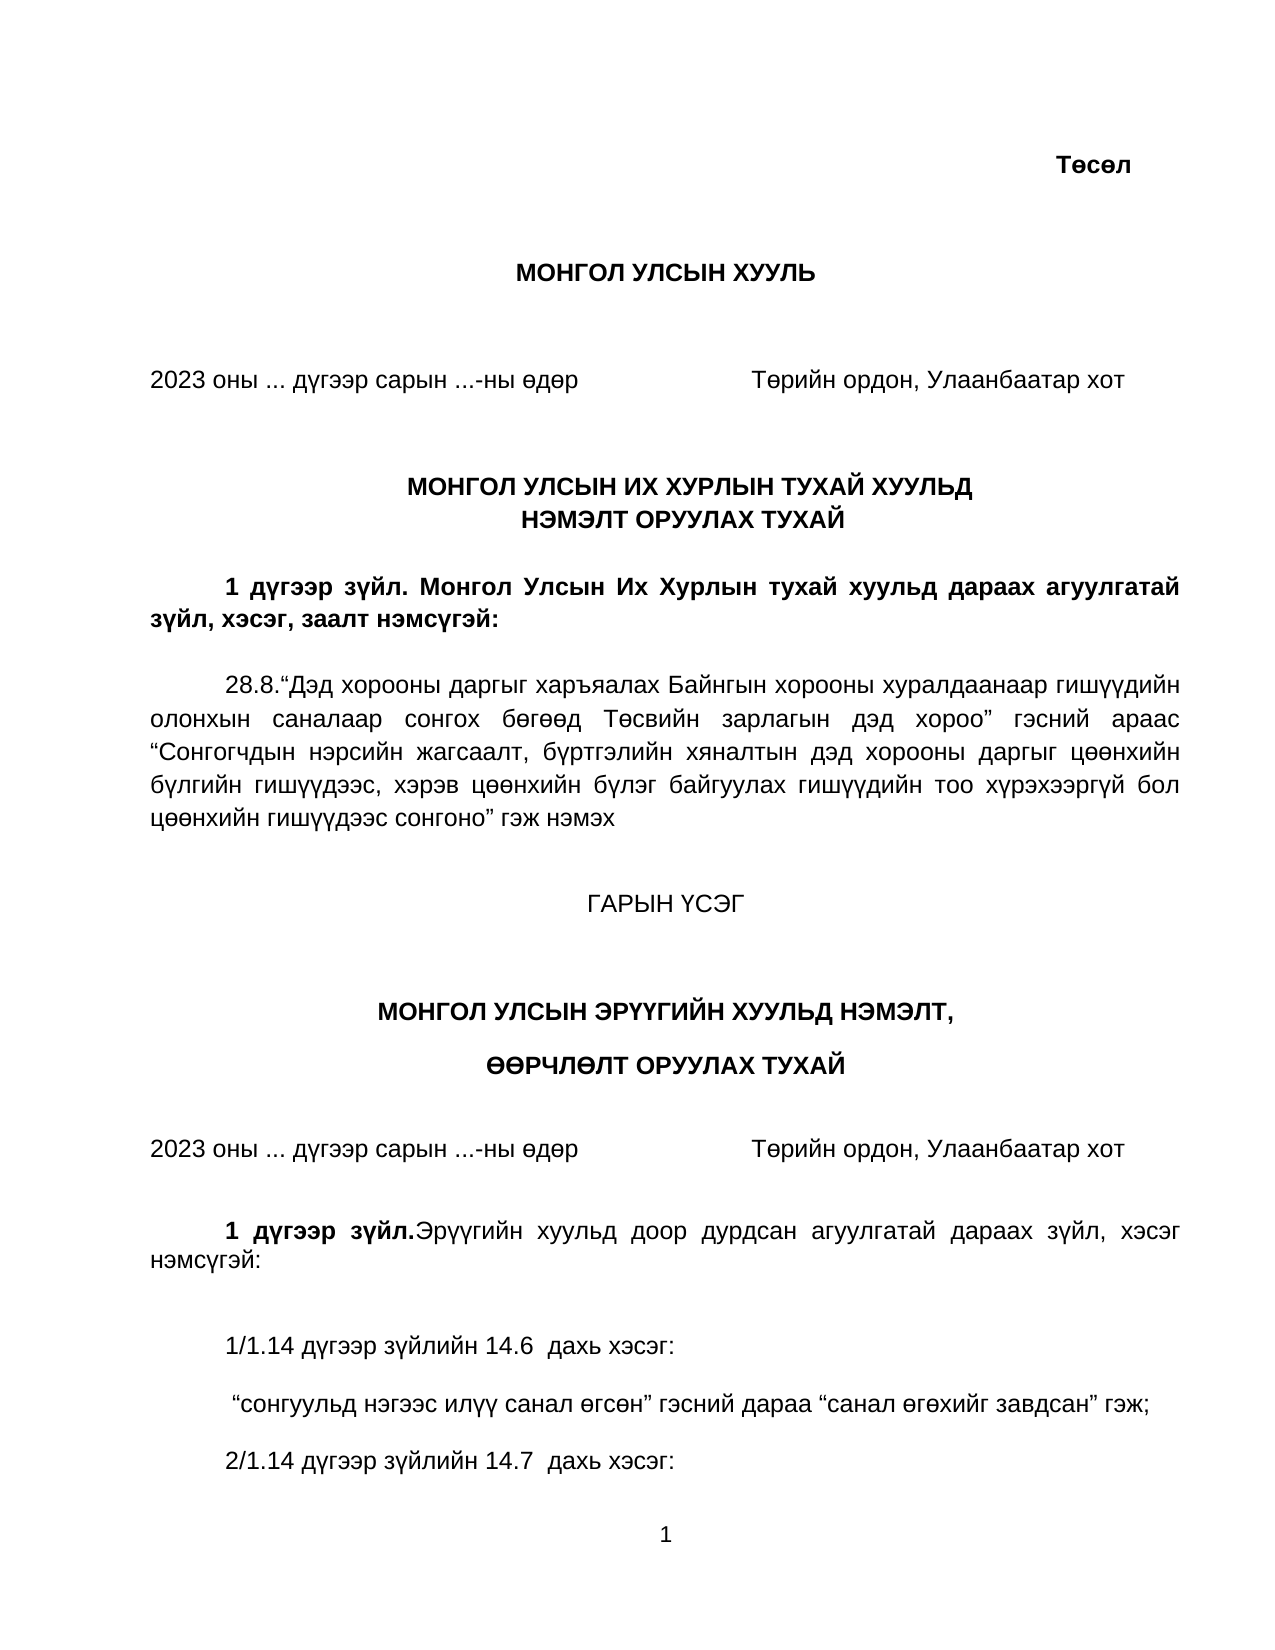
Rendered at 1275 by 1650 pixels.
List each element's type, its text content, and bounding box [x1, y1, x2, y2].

text 28.8.“Дэд хорооны даргыг харъяалах Байнгын хорооны хуралдаанаар гишүүдийн олонхын саналаар сонгох бөгөөд Төсвийн зарлагын дэд хороо” гэсний араас “Сонгогчдын нэрсийн жагсаалт, бүртгэлийн хяналтын дэд хорооны даргыг цөөнхийн бүлгийн гишүүдээс, хэрэв цөөнхийн бүлэг байгуулах гишүүдийн тоо хүрэхээргүй бол цөөнхийн гишүүдээс сонгоно” гэж нэмэх [150, 671, 1181, 831]
text МОНГОЛ УЛСЫН ИХ ХУРЛЫН ТУХАЙ ХУУЛЬД [150, 472, 1181, 501]
text 1/1.14 дүгээр зүйлийн 14.6 дахь хэсэг: [150, 1331, 1181, 1360]
text Төсөл [150, 150, 1181, 179]
text ГАРЫН ҮСЭГ [150, 889, 1181, 918]
text 2/1.14 дүгээр зүйлийн 14.7 дахь хэсэг: [150, 1446, 1181, 1475]
text НЭМЭЛТ ОРУУЛАХ ТУХАЙ [150, 505, 1181, 534]
text ӨӨРЧЛӨЛТ ОРУУЛАХ ТУХАЙ [150, 1051, 1181, 1080]
text МОНГОЛ УЛСЫН ХУУЛЬ [150, 258, 1181, 286]
text 2023 оны ... дүгээр сарын ...-ны өдөр Төрийн ордон, Улаанбаатар хот [150, 1134, 1181, 1162]
text “сонгуульд нэгээс илүү санал өгсөн” гэсний дараа “санал өгөхийг завдсан” гэж; [150, 1389, 1181, 1417]
text 2023 оны ... дүгээр сарын ...-ны өдөр Төрийн ордон, Улаанбаатар хот [150, 365, 1181, 394]
text МОНГОЛ УЛСЫН ЭРҮҮГИЙН ХУУЛЬД НЭМЭЛТ, [150, 997, 1181, 1026]
text 1 дүгээр зүйл.Эрүүгийн хуульд доор дурдсан агуулгатай дараах зүйл, хэсэг нэмсүгэй: [150, 1216, 1181, 1274]
text 1 дүгээр зүйл. Монгол Улсын Их Хурлын тухай хуульд дараах агуулгатай зүйл, хэсэг, заалт нэмсүгэй: [150, 571, 1181, 633]
